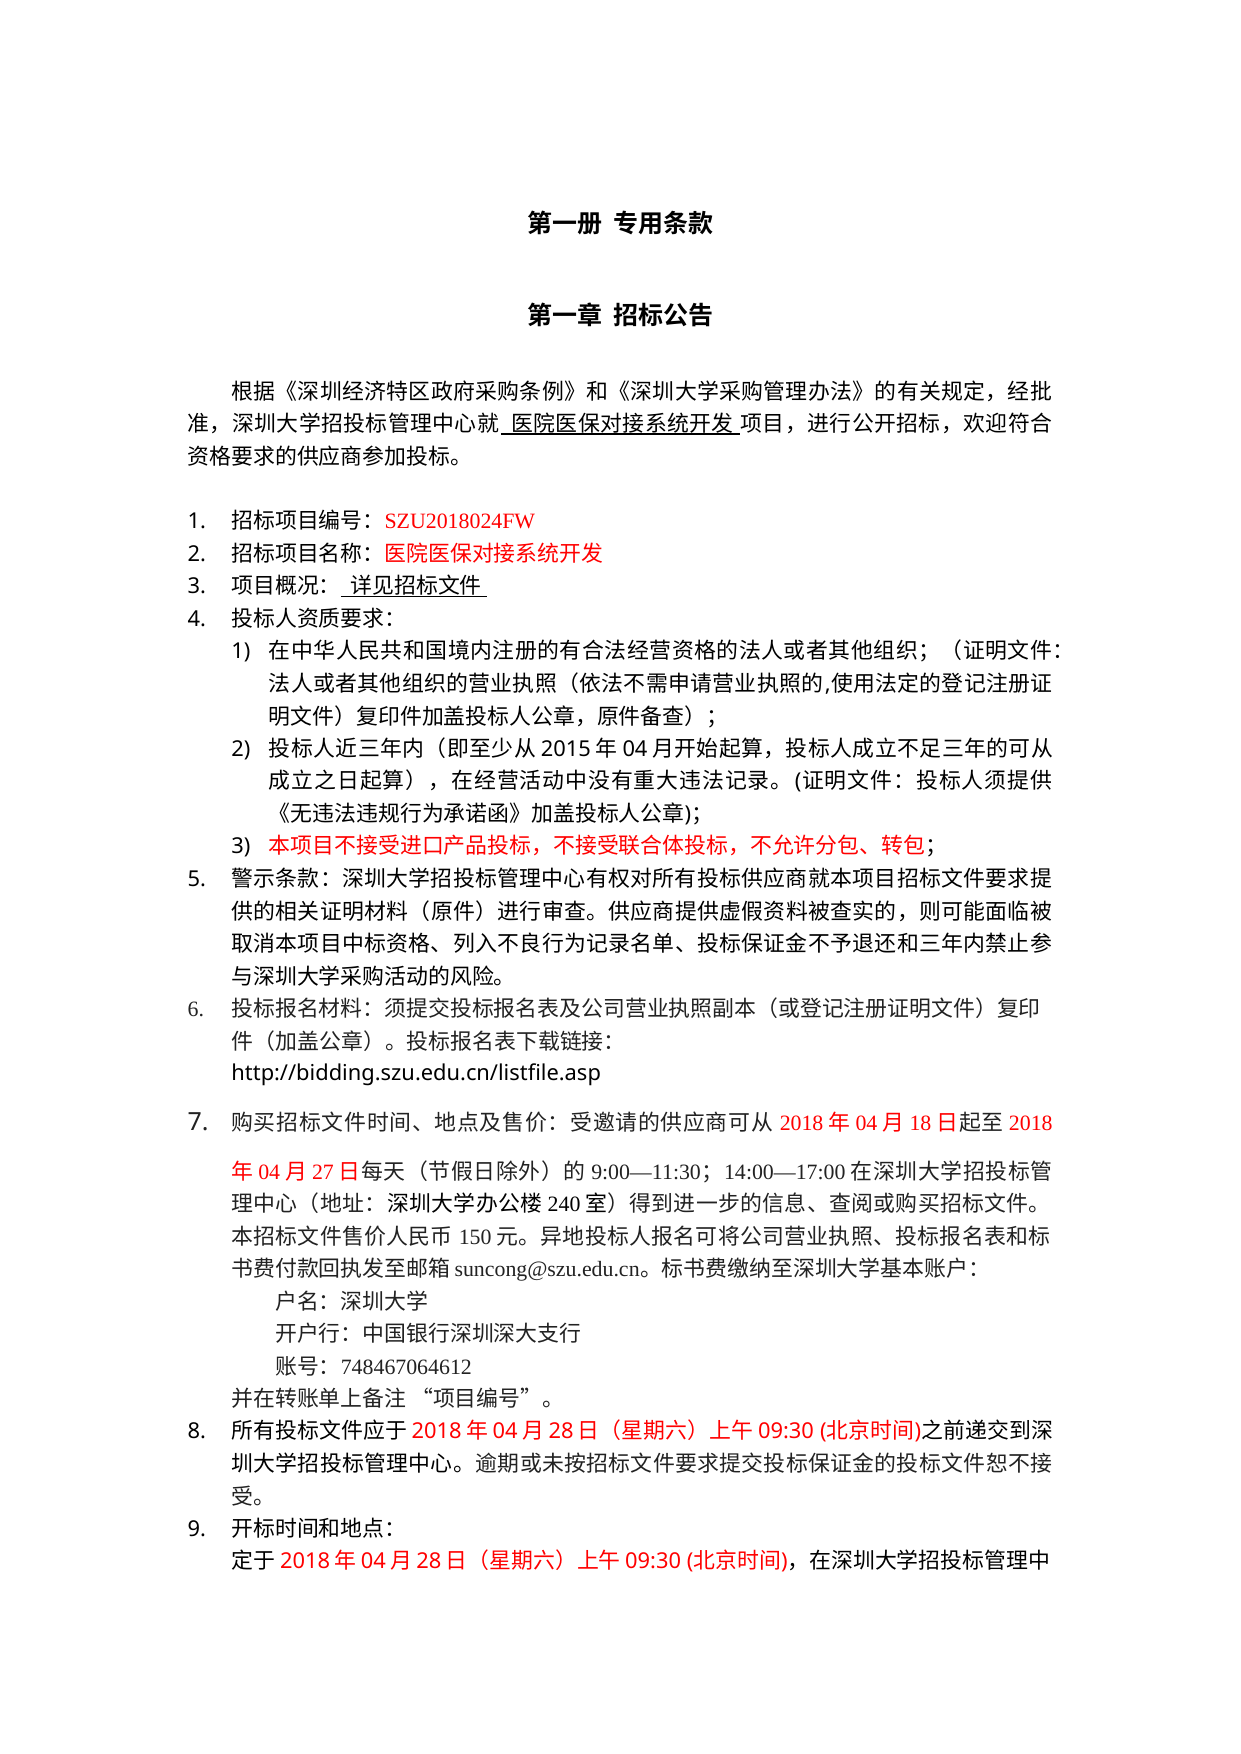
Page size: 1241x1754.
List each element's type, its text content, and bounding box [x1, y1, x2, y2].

list http://bidding.szu.edu.cn/listfile.asp [231, 1056, 1053, 1088]
list 警示条款：深圳大学招投标管理中心有权对所有投标供应商就本项目招标文件要求提供的相关证明材料（原件）进行审查。供应商提供虚假资料被查实的，则可能面临被取消本项目中标资格、列入不良行为记录名单、投标保证金不予退还和三年内禁止参与深圳大学采购活动的风险。 [187, 861, 1053, 991]
list 投标报名材料：须提交投标报名表及公司营业执照副本（或登记注册证明文件）复印件（加盖公章）。投标报名表下载链接： [187, 991, 1053, 1056]
list 招标项目编号：SZU2018024FW [187, 503, 1053, 536]
list 投标人近三年内（即至少从2015年04月开始起算，投标人成立不足三年的可从成立之日起算），在经营活动中没有重大违法记录。(证明文件：投标人须提供《无违法违规行为承诺函》加盖投标人公章)； [231, 731, 1053, 828]
list 购买招标文件时间、地点及售价：受邀请的供应商可从2018年04月18日起至2018年04月27日每天（节假日除外）的9:00—11:30；14:00—17:00在深圳大学招投标管理中心（地址：深圳大学办公楼240室）得到进一步的信息、查阅或购买招标文件。本招标文件售价人民币150元。异地投标人报名可将公司营业执照、投标报名表和标书费付款回执发至邮箱suncong@szu.edu.cn。标书费缴纳至深圳大学基本账户： [187, 1088, 1053, 1283]
list 在中华人民共和国境内注册的有合法经营资格的法人或者其他组织；（证明文件：法人或者其他组织的营业执照（依法不需申请营业执照的,使用法定的登记注册证明文件）复印件加盖投标人公章，原件备查）； [231, 633, 1053, 731]
text 开户行：中国银行深圳深大支行 [231, 1316, 1053, 1348]
text 并在转账单上备注 “项目编号”。 [231, 1381, 1053, 1413]
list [187, 1511, 1053, 1576]
text 根据《深圳经济特区政府采购条例》和《深圳大学采购管理办法》的有关规定，经批准，深圳大学招投标管理中心就 医院医保对接系统开发 项目，进行公开招标，欢迎符合资格要求的供应商参加投标。 [187, 373, 1053, 471]
list 投标人资质要求： [187, 601, 1053, 633]
list 本项目不接受进口产品投标，不接受联合体投标，不允许分包、转包； [231, 828, 1053, 861]
text 第一章 招标公告 [187, 281, 1053, 346]
list 所有投标文件应于2018年04月28日（星期六）上午09:30 (北京时间)之前递交到深圳大学招投标管理中心。逾期或未按招标文件要求提交投标保证金的投标文件恕不接受。 [187, 1413, 1053, 1511]
list 招标项目名称：医院医保对接系统开发 [187, 536, 1053, 568]
text 户名：深圳大学 [231, 1283, 1053, 1316]
list 项目概况： 详见招标文件 [187, 568, 1053, 601]
text 账号：748467064612 [231, 1348, 1053, 1381]
text 第一册 专用条款 [187, 189, 1053, 254]
